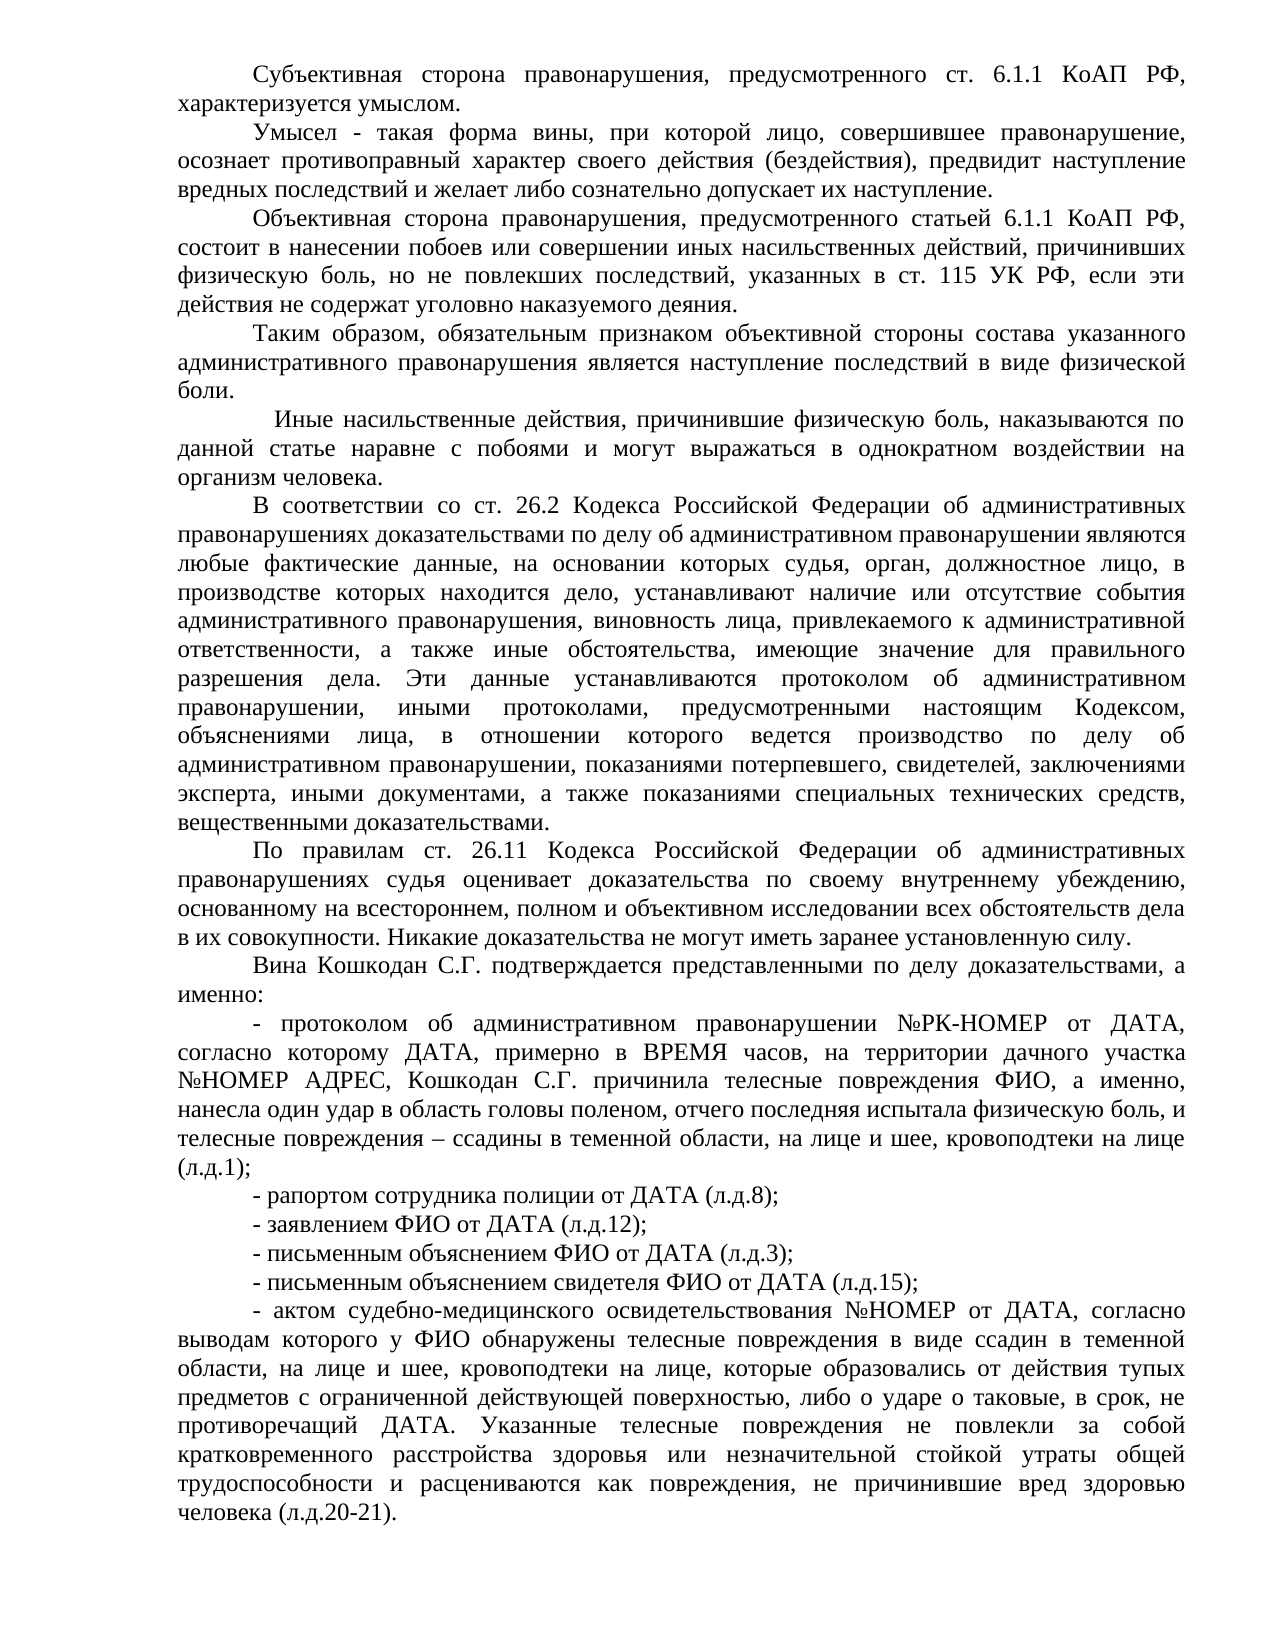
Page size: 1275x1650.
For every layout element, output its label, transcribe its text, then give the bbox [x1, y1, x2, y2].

text В соответствии со ст. 26.2 Кодекса Российской Федерации об административных правонарушениях доказательствами по делу об административном правонарушении являются любые фактические данные, на основании которых судья, орган, должностное лицо, в производстве которых находится дело, устанавливают наличие или отсутствие события административного правонарушения, виновность лица, привлекаемого к административной ответственности, а также иные обстоятельства, имеющие значение для правильного разрешения дела. Эти данные устанавливаются протоколом об административном правонарушении, иными протоколами, предусмотренными настоящим Кодексом, объяснениями лица, в отношении которого ведется производство по делу об административном правонарушении, показаниями потерпевшего, свидетелей, заключениями эксперта, иными документами, а также показаниями специальных технических средств, вещественными доказательствами. [177, 490, 1186, 835]
text - актом судебно-медицинского освидетельствования №НОМЕР от ДАТА, согласно выводам которого у ФИО обнаружены телесные повреждения в виде ссадин в теменной области, на лице и шее, кровоподтеки на лице, которые образовались от действия тупых предметов с ограниченной действующей поверхностью, либо о ударе о таковые, в срок, не противоречащий ДАТА. Указанные телесные повреждения не повлекли за собой кратковременного расстройства здоровья или незначительной стойкой утраты общей трудоспособности и расцениваются как повреждения, не причинившие вред здоровью человека (л.д.20-21). [177, 1295, 1186, 1525]
text - протоколом об административном правонарушении №РК-НОМЕР от ДАТА, согласно которому ДАТА, примерно в ВРЕМЯ часов, на территории дачного участка №НОМЕР АДРЕС, Кошкодан С.Г. причинила телесные повреждения ФИО, а именно, нанесла один удар в область головы поленом, отчего последняя испытала физическую боль, и телесные повреждения – ссадины в теменной области, на лице и шее, кровоподтеки на лице (л.д.1); [177, 1008, 1186, 1180]
text - рапортом сотрудника полиции от ДАТА (л.д.8); [177, 1180, 1186, 1209]
text Таким образом, обязательным признаком объективной стороны состава указанного административного правонарушения является наступление последствий в виде физической боли. [177, 318, 1186, 404]
text - письменным объяснением ФИО от ДАТА (л.д.3); [177, 1238, 1186, 1267]
text - письменным объяснением свидетеля ФИО от ДАТА (л.д.15); [177, 1267, 1186, 1295]
text Субъективная сторона правонарушения, предусмотренного ст. 6.1.1 КоАП РФ, характеризуется умыслом. [177, 59, 1186, 117]
text - заявлением ФИО от ДАТА (л.д.12); [177, 1209, 1186, 1238]
text Объективная сторона правонарушения, предусмотренного статьей 6.1.1 КоАП РФ, состоит в нанесении побоев или совершении иных насильственных действий, причинивших физическую боль, но не повлекших последствий, указанных в ст. 115 УК РФ, если эти действия не содержат уголовно наказуемого деяния. [177, 203, 1186, 318]
text По правилам ст. 26.11 Кодекса Российской Федерации об административных правонарушениях судья оценивает доказательства по своему внутреннему убеждению, основанному на всестороннем, полном и объективном исследовании всех обстоятельств дела в их совокупности. Никакие доказательства не могут иметь заранее установленную силу. [177, 835, 1186, 950]
text Иные насильственные действия, причинившие физическую боль, наказываются по данной статье наравне с побоями и могут выражаться в однократном воздействии на организм человека. [177, 404, 1186, 490]
text Вина Кошкодан С.Г. подтверждается представленными по делу доказательствами, а именно: [177, 950, 1186, 1008]
text Умысел - такая форма вины, при которой лицо, совершившее правонарушение, осознает противоправный характер своего действия (бездействия), предвидит наступление вредных последствий и желает либо сознательно допускает их наступление. [177, 117, 1186, 203]
